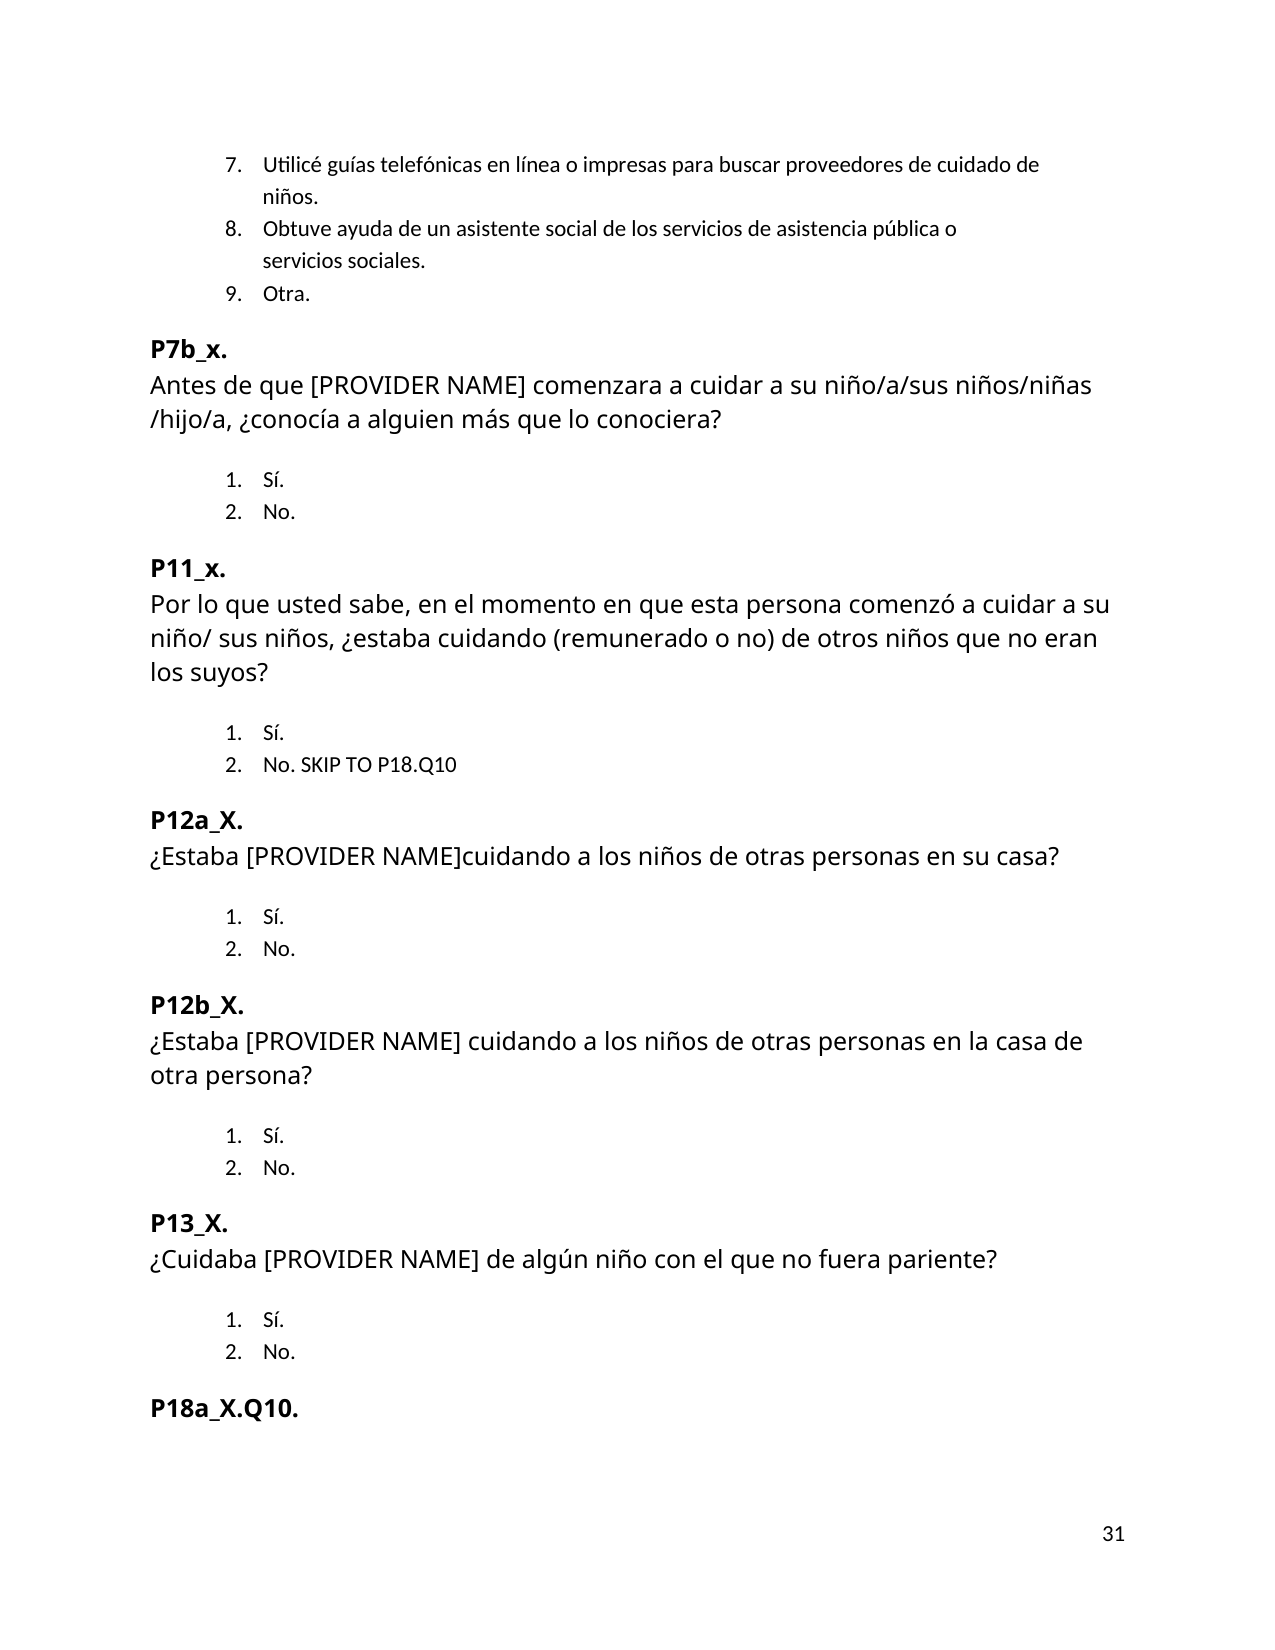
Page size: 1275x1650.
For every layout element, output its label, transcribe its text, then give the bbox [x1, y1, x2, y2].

text ¿Cuidaba [PROVIDER NAME] de algún niño con el que no fuera pariente? [150, 1242, 1125, 1276]
text 7. Utilicé guías telefónicas en línea o impresas para buscar proveedores de cuidado de niños. [225, 150, 1125, 210]
subtitle P12b_X. [150, 987, 1125, 1021]
subtitle P18a_X.Q10. [150, 1390, 1125, 1424]
text 2. No. [150, 497, 1125, 525]
subtitle P13_X. [150, 1206, 1125, 1240]
text Antes de que [PROVIDER NAME] comenzara a cuidar a su niño/a/sus niños/niñas /hijo/a, ¿conocía a alguien más que lo conociera? [150, 368, 1125, 436]
text 1. Sí. [150, 465, 1125, 493]
text 1. Sí. [150, 718, 1125, 746]
text ¿Estaba [PROVIDER NAME]cuidando a los niños de otras personas en su casa? [150, 839, 1125, 873]
text 2. No. [150, 1337, 1125, 1365]
text Por lo que usted sabe, en el momento en que esta persona comenzó a cuidar a su niño/ sus niños, ¿estaba cuidando (remunerado o no) de otros niños que no eran los suyos? [150, 586, 1125, 688]
text 1. Sí. [150, 1305, 1125, 1333]
text 1. Sí. [150, 902, 1125, 930]
text 1. Sí. [150, 1121, 1125, 1149]
text 2. No. SKIP TO P18.Q10 [150, 750, 1125, 778]
text ¿Estaba [PROVIDER NAME] cuidando a los niños de otras personas en la casa de otra persona? [150, 1023, 1125, 1092]
subtitle P12a_X. [150, 803, 1125, 837]
subtitle P11_x. [150, 550, 1125, 584]
text 2. No. [150, 934, 1125, 962]
text 9. Otra. [225, 279, 1125, 307]
text 2. No. [150, 1153, 1125, 1181]
text 8. Obtuve ayuda de un asistente social de los servicios de asistencia pública o servicios sociales. [225, 214, 1125, 274]
subtitle P7b_x. [150, 332, 1125, 366]
